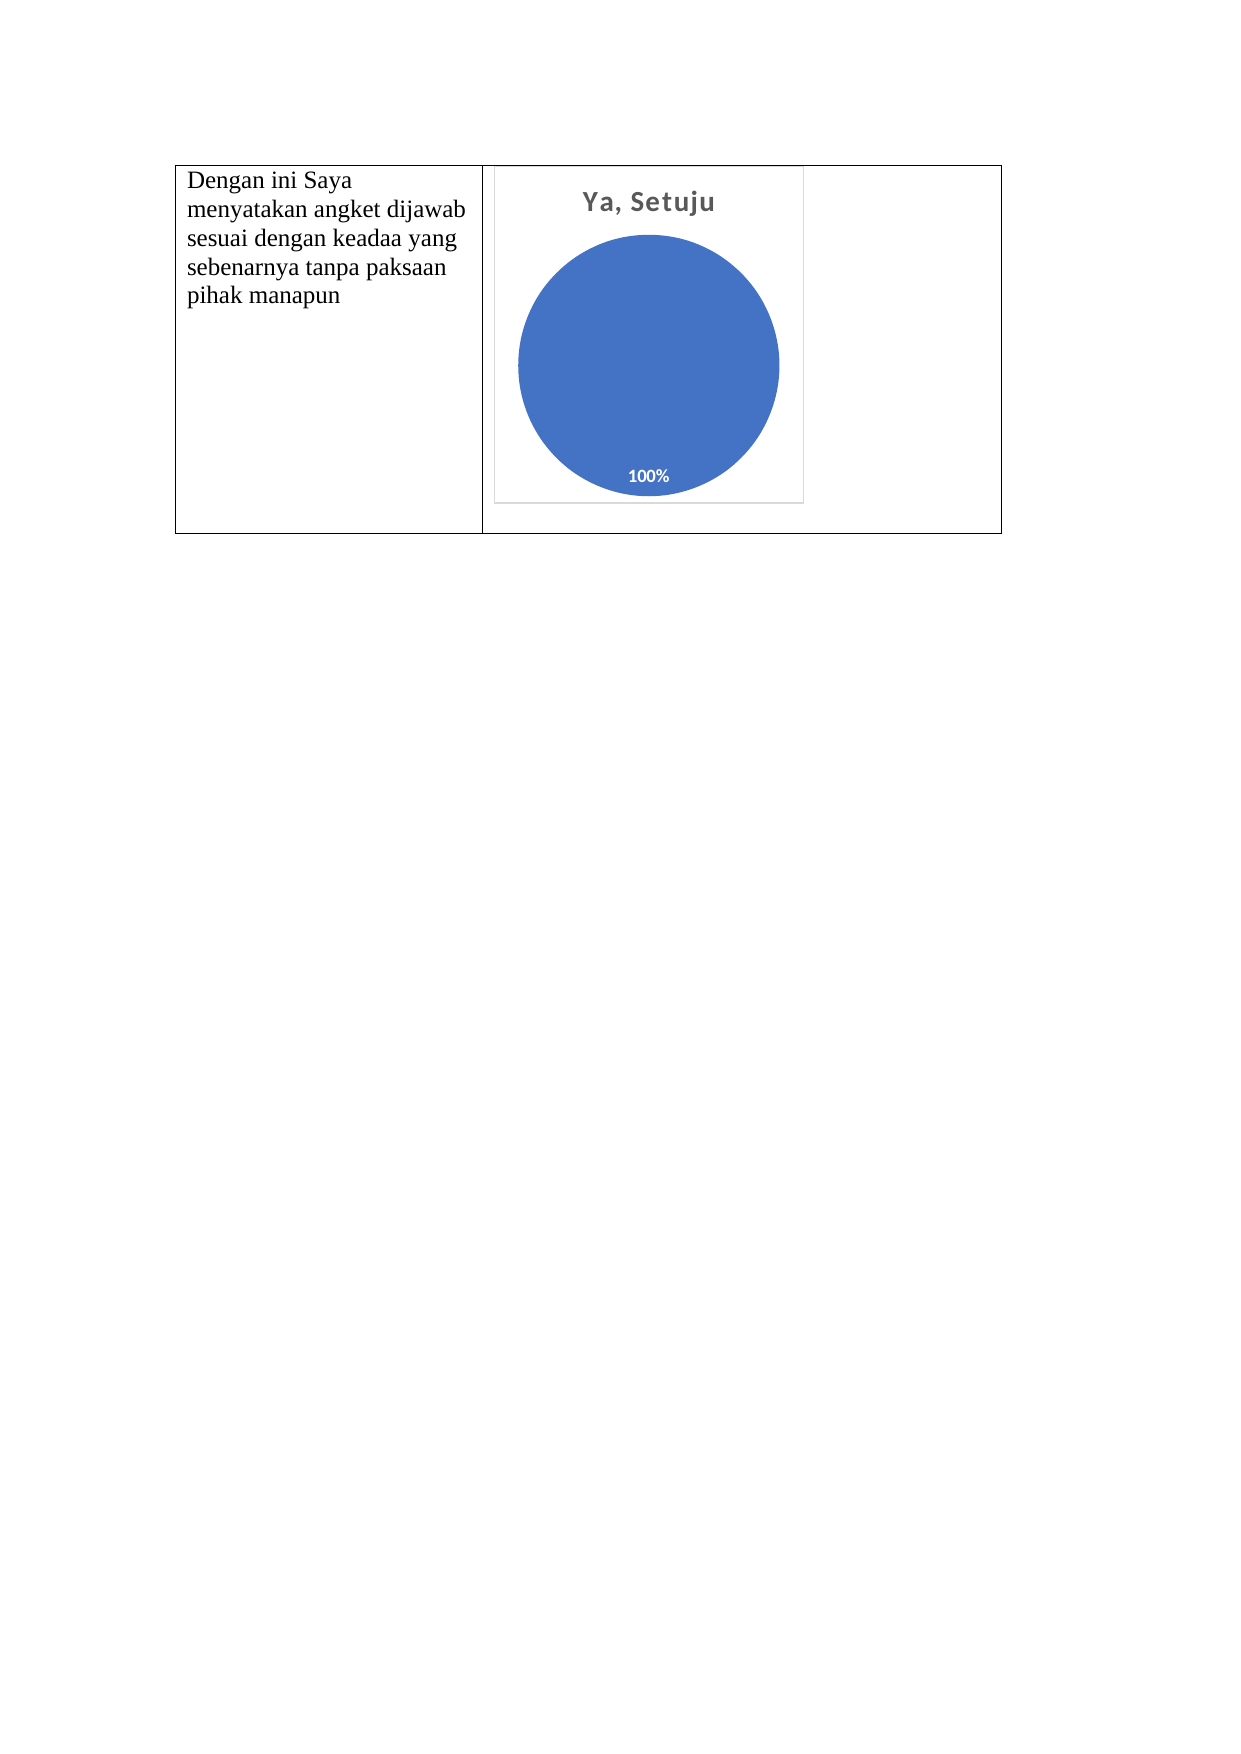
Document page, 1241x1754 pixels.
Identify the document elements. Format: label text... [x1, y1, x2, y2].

table_cell [483, 166, 1001, 532]
table_cell Dengan ini Saya menyatakan angket dijawab sesuai dengan keadaa yang sebenarnya tanpa paksaan pihak manapun [176, 166, 482, 532]
